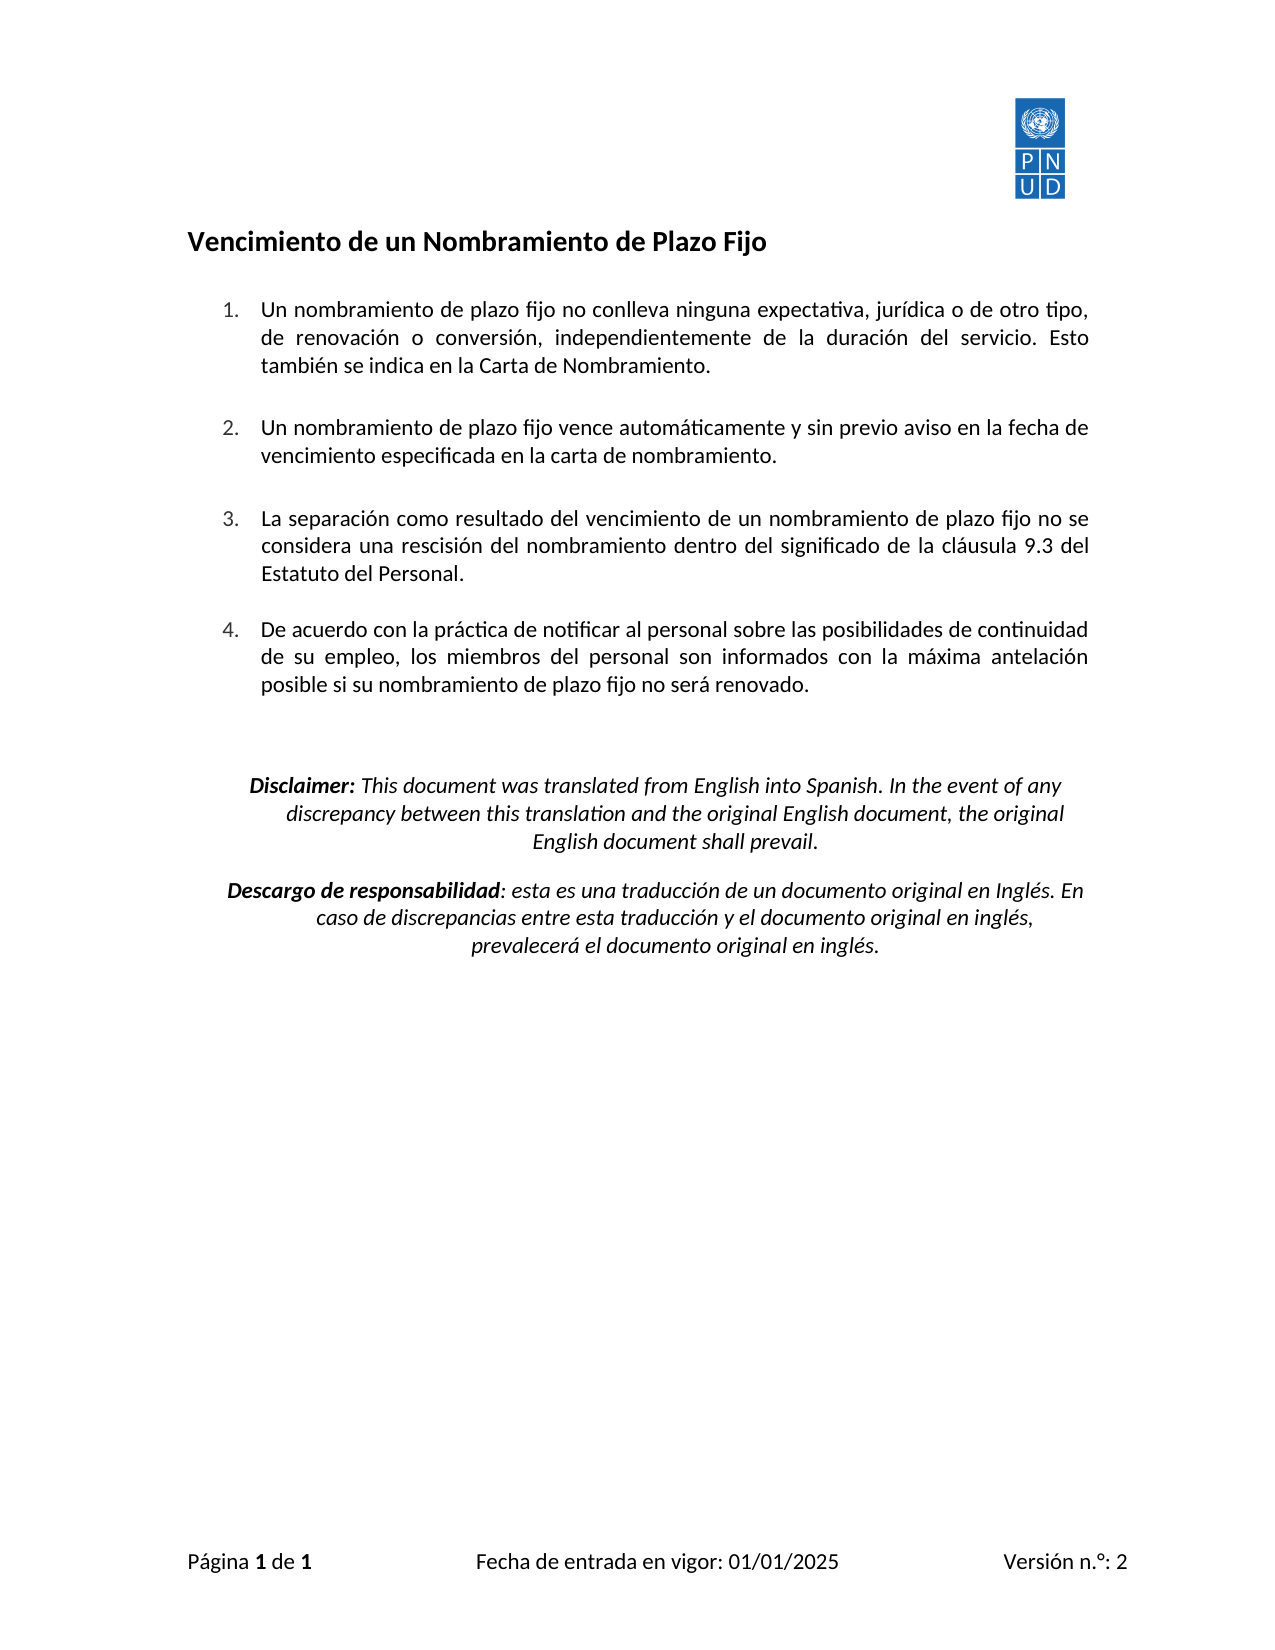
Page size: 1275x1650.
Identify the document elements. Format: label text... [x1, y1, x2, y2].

list Un nombramiento de plazo fijo vence automáticamente y sin previo aviso en la fecha de vencimiento especificada en la carta de nombramiento. [222, 413, 1090, 469]
text Vencimiento de un Nombramiento de Plazo Fijo [187, 223, 1089, 258]
list Un nombramiento de plazo fijo no conlleva ninguna expectativa, jurídica o de otro tipo, de renovación o conversión, independientemente de la duración del servicio. Esto también se indica en la Carta de Nombramiento. [222, 295, 1090, 379]
picture [992, 75, 1089, 223]
text Descargo de responsabilidad: esta es una traducción de un documento original en Inglés. En caso de discrepancias entre esta traducción y el documento original en inglés, prevalecerá el documento original en inglés. [223, 876, 1090, 959]
text Disclaimer: This document was translated from English into Spanish. In the event of any discrepancy between this translation and the original English document, the original English document shall prevail. [223, 771, 1090, 855]
list La separación como resultado del vencimiento de un nombramiento de plazo fijo no se considera una rescisión del nombramiento dentro del significado de la cláusula 9.3 del Estatuto del Personal. [222, 504, 1091, 587]
list De acuerdo con la práctica de notificar al personal sobre las posibilidades de continuidad de su empleo, los miembros del personal son informados con la máxima antelación posible si su nombramiento de plazo fijo no será renovado. [222, 615, 1090, 698]
